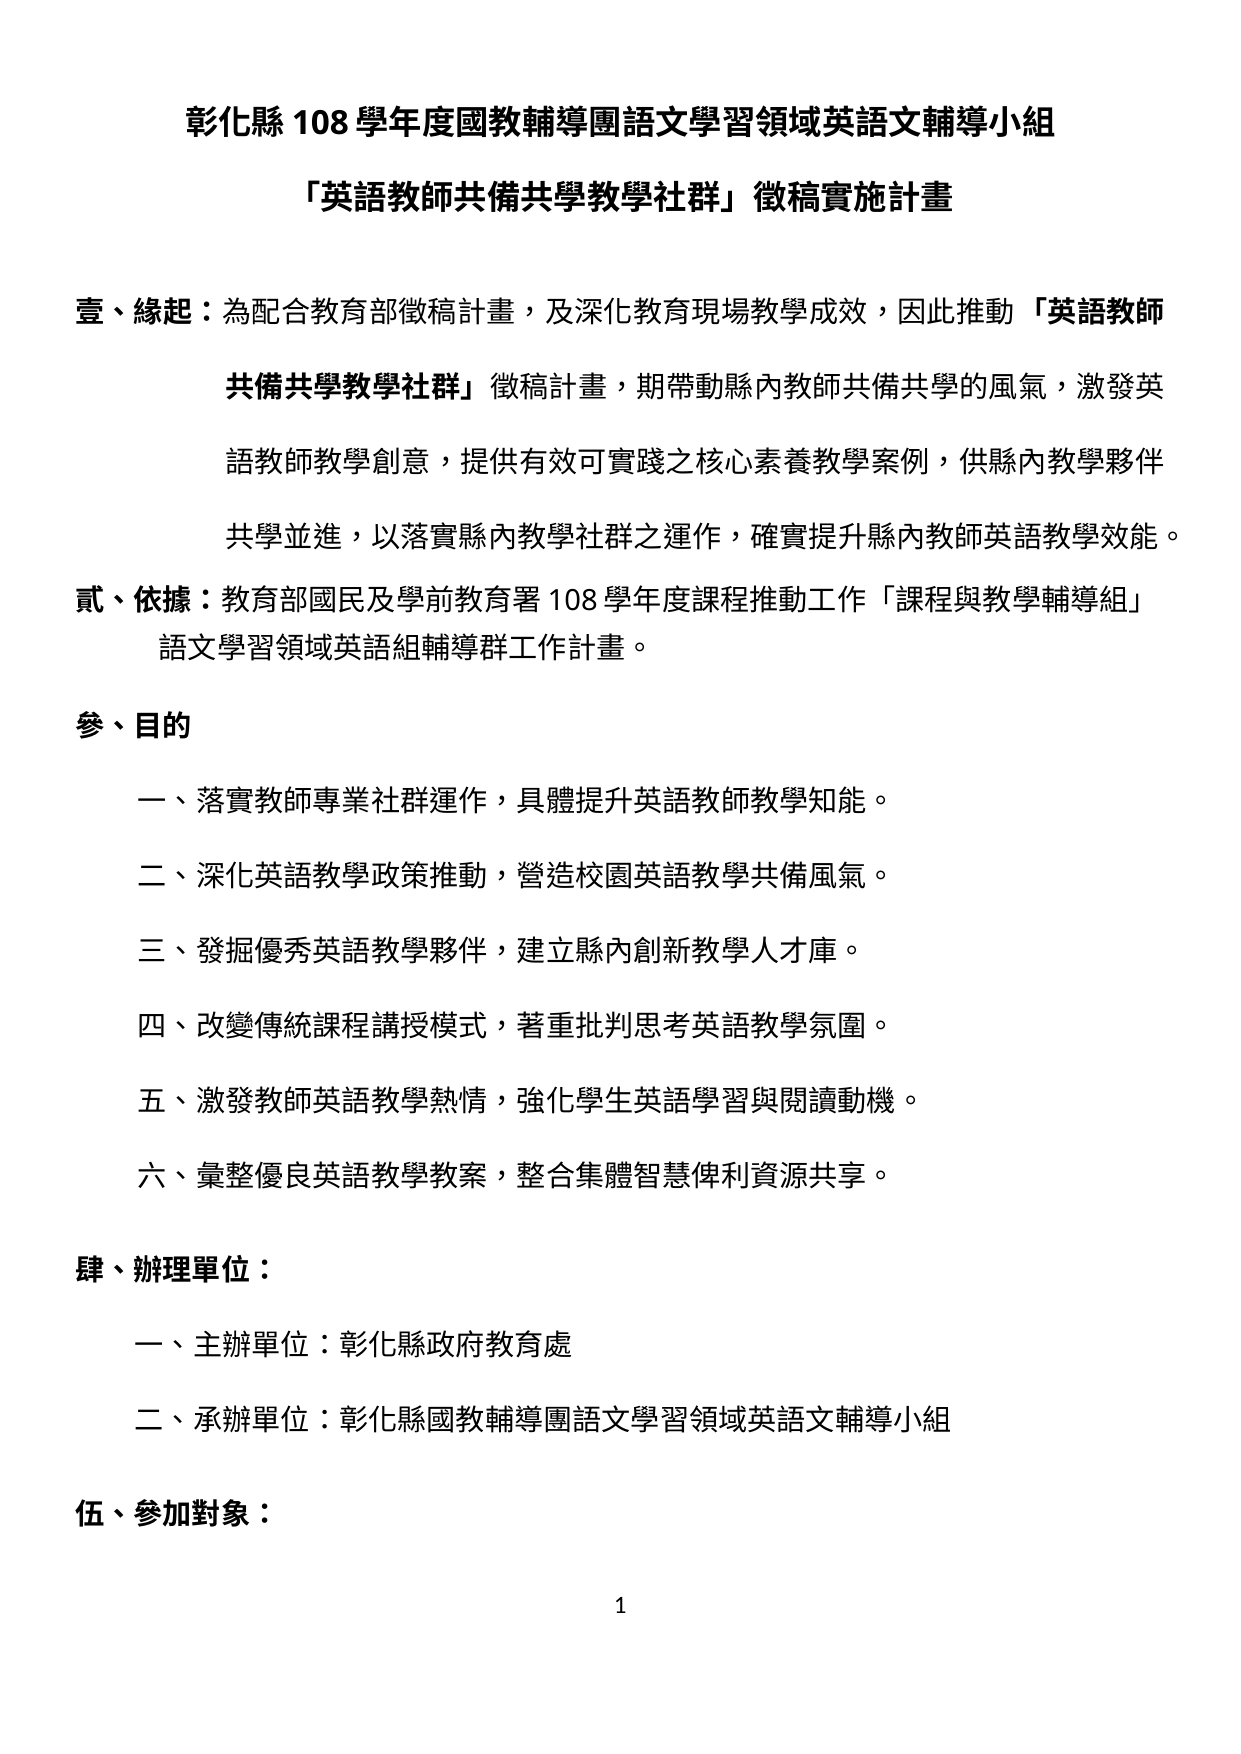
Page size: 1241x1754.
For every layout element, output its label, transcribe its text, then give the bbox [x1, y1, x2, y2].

text 三、發掘優秀英語教學夥伴，建立縣內創新教學人才庫。 [137, 912, 1165, 987]
list 承辦單位：彰化縣國教輔導團語文學習領域英語文輔導小組 [134, 1380, 1165, 1455]
text 壹、緣起：為配合教育部徵稿計畫，及深化教育現場教學成效，因此推動「英語教師共備共學教學社群」徵稿計畫，期帶動縣內教師共備共學的風氣，激發英語教師教學創意，提供有效可實踐之核心素養教學案例，供縣內教學夥伴共學並進，以落實縣內教學社群之運作，確實提升縣內教師英語教學效能。 [75, 272, 1165, 572]
text 語文學習領域英語組輔導群工作計畫。 [75, 620, 1165, 668]
text 二、深化英語教學政策推動，營造校園英語教學共備風氣。 [137, 837, 1165, 912]
text 彰化縣108學年度國教輔導團語文學習領域英語文輔導小組 [75, 82, 1165, 157]
text 伍、參加對象： [75, 1474, 1165, 1549]
text 四、改變傳統課程講授模式，著重批判思考英語教學氛圍。 [137, 987, 1165, 1062]
list 主辦單位：彰化縣政府教育處 [134, 1305, 1165, 1380]
text 六、彙整優良英語教學教案，整合集體智慧俾利資源共享。 [137, 1137, 1165, 1212]
text 貳、依據：教育部國民及學前教育署108學年度課程推動工作「課程與教學輔導組」 [75, 572, 1165, 620]
text 「英語教師共備共學教學社群」徵稿實施計畫 [75, 157, 1165, 232]
text 參、目的 [75, 687, 1165, 762]
text 五、激發教師英語教學熱情，強化學生英語學習與閱讀動機。 [137, 1062, 1165, 1137]
text 肆、辦理單位： [75, 1230, 1165, 1305]
text 一、落實教師專業社群運作，具體提升英語教師教學知能。 [137, 762, 1165, 837]
